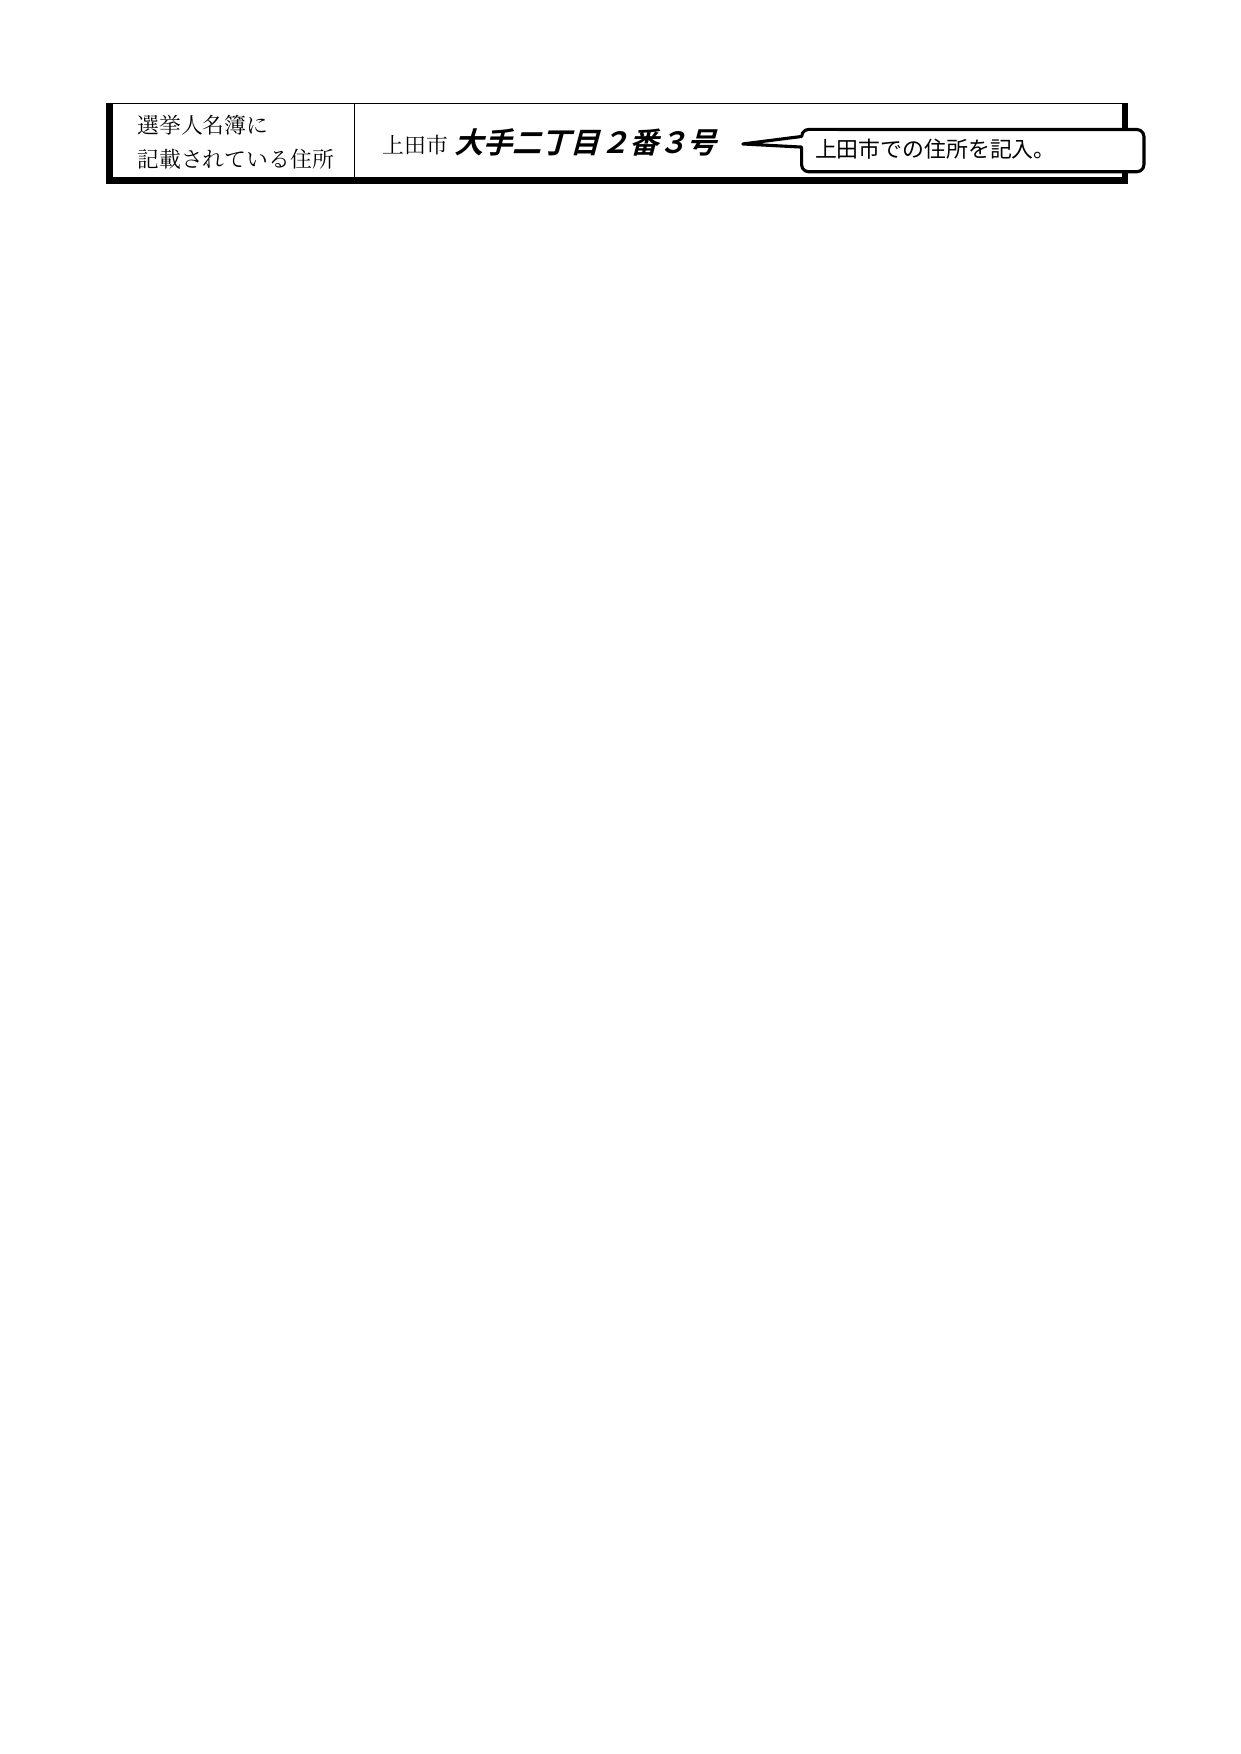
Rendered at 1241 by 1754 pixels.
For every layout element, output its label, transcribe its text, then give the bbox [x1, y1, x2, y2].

table_cell 選挙人名簿に 記載されている住所 [113, 104, 354, 177]
table_cell 上田市 大手二丁目２番３号 [355, 104, 1122, 177]
